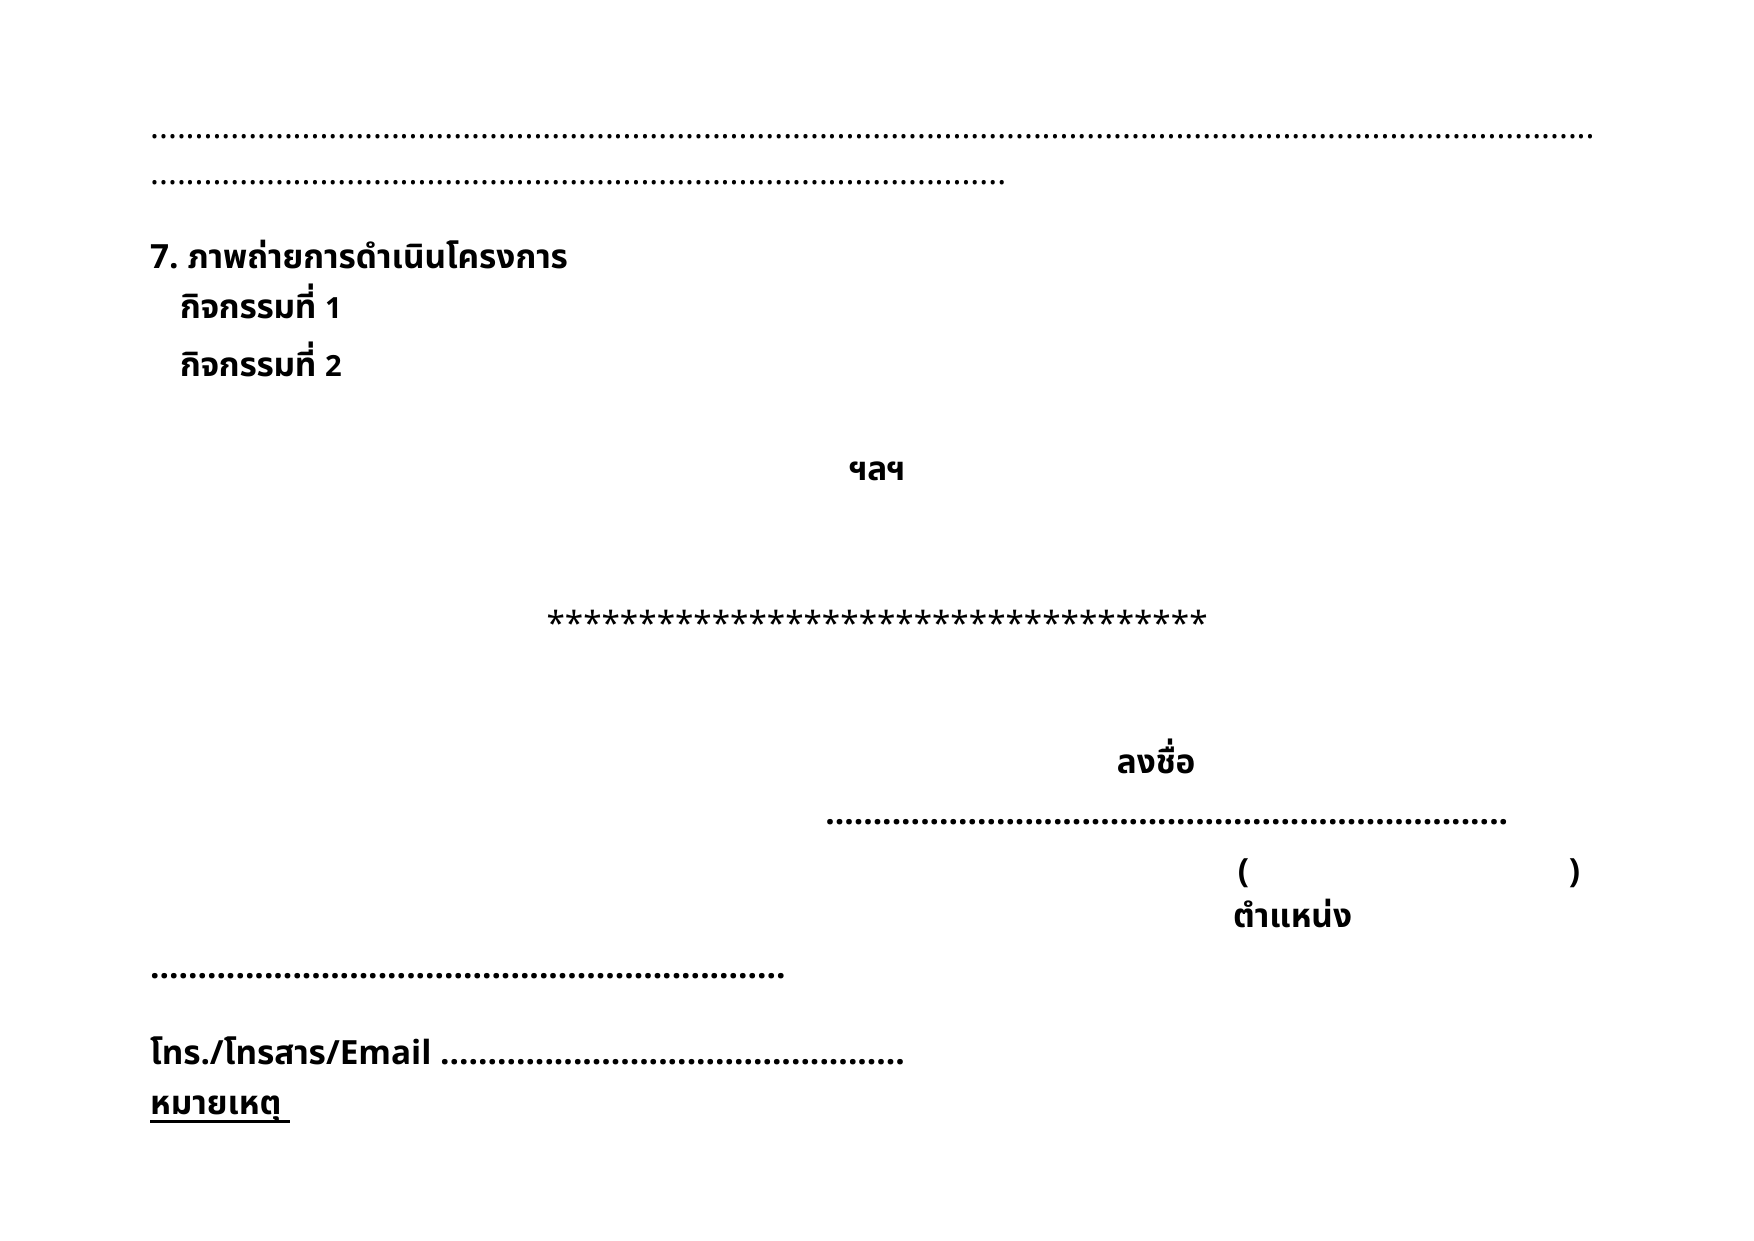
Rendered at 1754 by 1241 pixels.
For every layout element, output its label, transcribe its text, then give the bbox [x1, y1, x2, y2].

text หมายเหตุ [150, 1079, 1604, 1130]
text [150, 103, 1604, 194]
text ฯลฯ [150, 444, 1604, 495]
text โทร./โทรสาร/Email ................................................. [150, 1001, 1604, 1079]
text 7. ภาพถ่ายการดำเนินโครงการ [150, 232, 1604, 283]
text ( ) [825, 847, 1604, 892]
text ตำแหน่ง ................................................................... [150, 892, 1604, 988]
text กิจกรรมที่ 2 [150, 341, 1604, 391]
text กิจกรรมที่ 1 [150, 283, 1604, 333]
text ************************************ [150, 600, 1604, 645]
text ลงชื่อ ........................................................................ [825, 738, 1604, 834]
